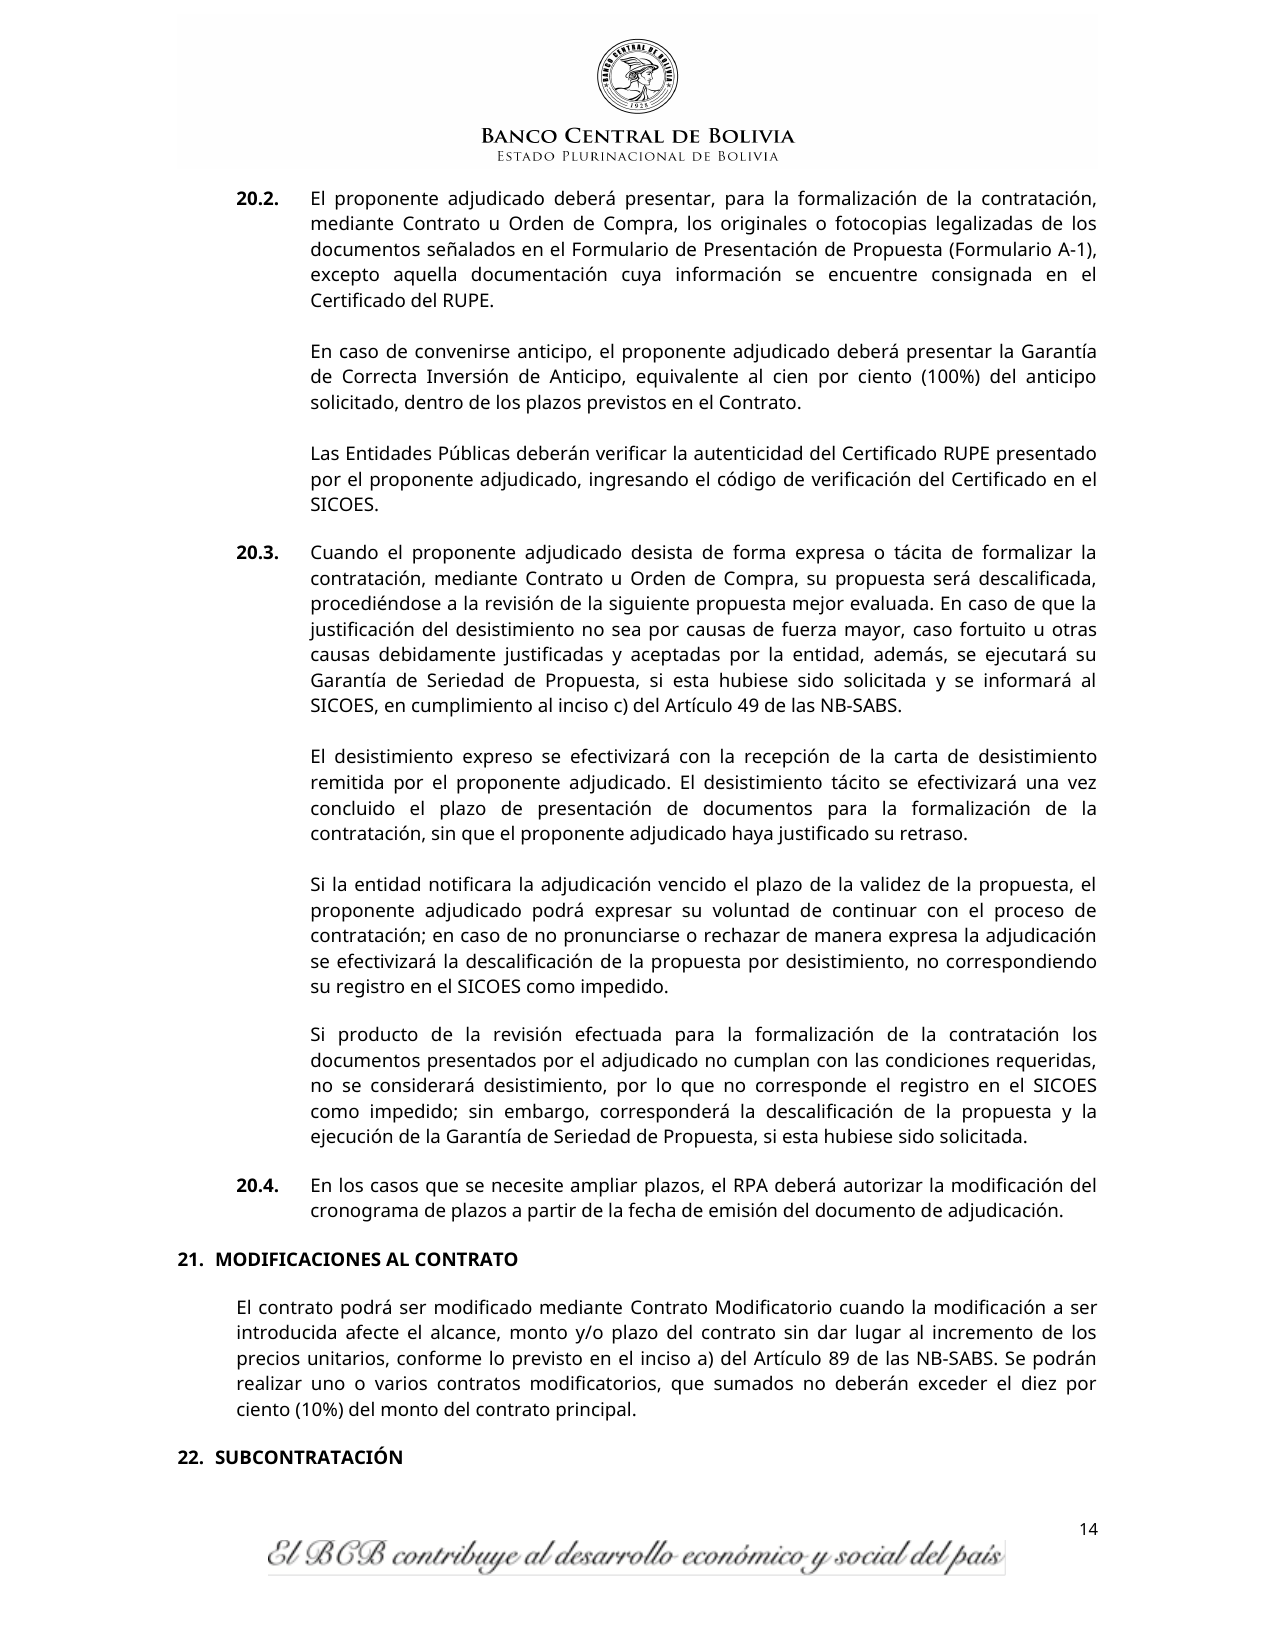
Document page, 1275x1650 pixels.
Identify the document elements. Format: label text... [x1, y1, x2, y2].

list El proponente adjudicado deberá presentar, para la formalización de la contratación, mediante Contrato u Orden de Compra, los originales o fotocopias legalizadas de los documentos señalados en el Formulario de Presentación de Propuesta (Formulario A-1), excepto aquella documentación cuya información se encuentre consignada en el Certificado del RUPE. [236, 185, 1098, 313]
text El contrato podrá ser modificado mediante Contrato Modificatorio cuando la modificación a ser introducida afecte el alcance, monto y/o plazo del contrato sin dar lugar al incremento de los precios unitarios, conforme lo previsto en el inciso a) del Artículo 89 de las NB-SABS. Se podrán realizar uno o varios contratos modificatorios, que sumados no deberán exceder el diez por ciento (10%) del monto del contrato principal. [236, 1294, 1098, 1422]
text En caso de convenirse anticipo, el proponente adjudicado deberá presentar la Garantía de Correcta Inversión de Anticipo, equivalente al cien por ciento (100%) del anticipo solicitado, dentro de los plazos previstos en el Contrato. [310, 338, 1098, 415]
picture [268, 1540, 1007, 1577]
text Si la entidad notificara la adjudicación vencido el plazo de la validez de la propuesta, el proponente adjudicado podrá expresar su voluntad de continuar con el proceso de contratación; en caso de no pronunciarse o rechazar de manera expresa la adjudicación se efectivizará la descalificación de la propuesta por desistimiento, no correspondiendo su registro en el SICOES como impedido. [236, 871, 1098, 999]
text Si producto de la revisión efectuada para la formalización de la contratación los documentos presentados por el adjudicado no cumplan con las condiciones requeridas, no se considerará desistimiento, por lo que no corresponde el registro en el SICOES como impedido; sin embargo, corresponderá la descalificación de la propuesta y la ejecución de la Garantía de Seriedad de Propuesta, si esta hubiese sido solicitada. [236, 1022, 1098, 1149]
picture [177, 14, 1098, 169]
subtitle En los casos que se necesite ampliar plazos, el RPA deberá autorizar la modificación del cronograma de plazos a partir de la fecha de emisión del documento de adjudicación. [236, 1172, 1098, 1223]
text Las Entidades Públicas deberán verificar la autenticidad del Certificado RUPE presentado por el proponente adjudicado, ingresando el código de verificación del Certificado en el SICOES. [251, 440, 1098, 517]
text El desistimiento expreso se efectivizará con la recepción de la carta de desistimiento remitida por el proponente adjudicado. El desistimiento tácito se efectivizará una vez concluido el plazo de presentación de documentos para la formalización de la contratación, sin que el proponente adjudicado haya justificado su retraso. [310, 744, 1098, 846]
list SUBCONTRATACIÓN [177, 1444, 1098, 1470]
list Cuando el proponente adjudicado desista de forma expresa o tácita de formalizar la contratación, mediante Contrato u Orden de Compra, su propuesta será descalificada, procediéndose a la revisión de la siguiente propuesta mejor evaluada. En caso de que la justificación del desistimiento no sea por causas de fuerza mayor, caso fortuito u otras causas debidamente justificadas y aceptadas por la entidad, además, se ejecutará su Garantía de Seriedad de Propuesta, si esta hubiese sido solicitada y se informará al SICOES, en cumplimiento al inciso c) del Artículo 49 de las NB-SABS. [236, 540, 1098, 718]
subtitle MODIFICACIONES AL CONTRATO [177, 1246, 1098, 1271]
